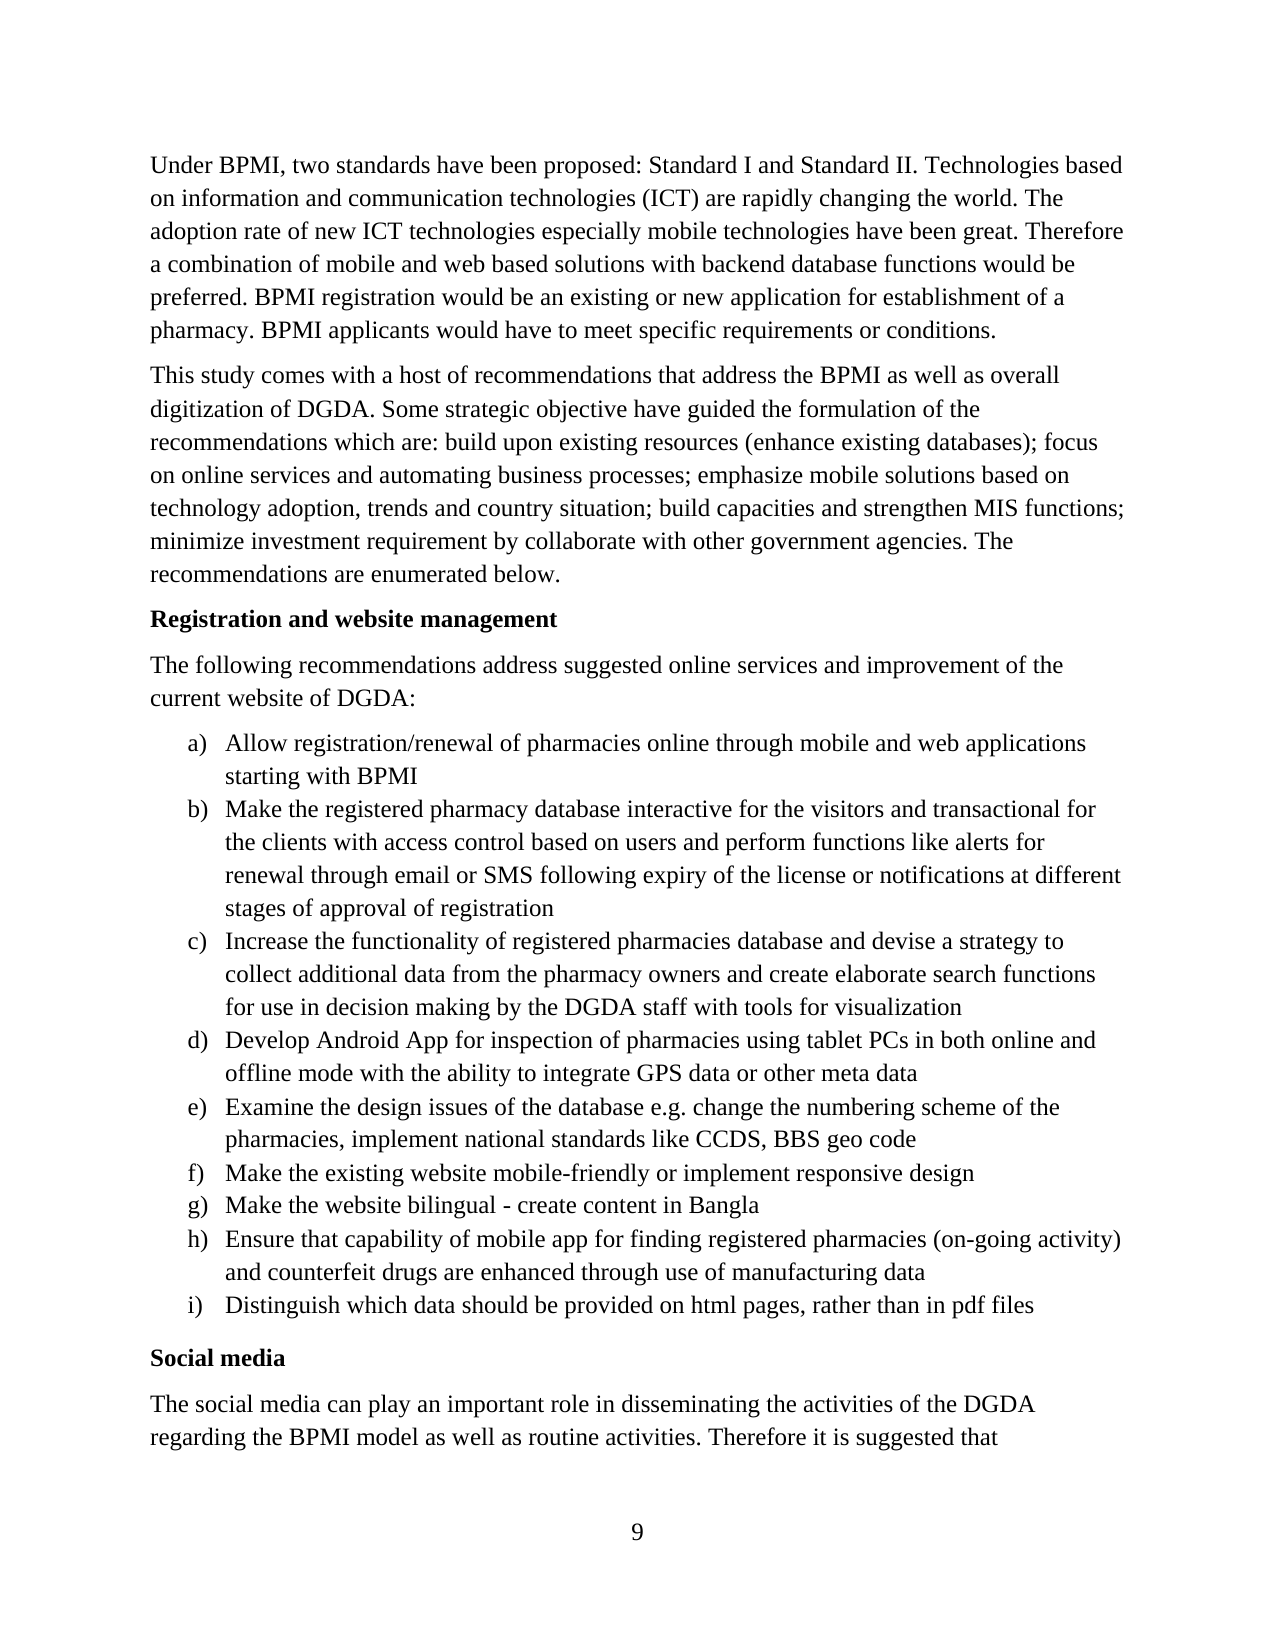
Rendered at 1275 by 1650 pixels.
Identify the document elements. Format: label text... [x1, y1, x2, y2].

text Social media [150, 1343, 1125, 1372]
text The social media can play an important role in disseminating the activities of the DGDA regarding the BPMI model as well as routine activities. Therefore it is suggested that [150, 1389, 1125, 1451]
list Ensure that capability of mobile app for finding registered pharmacies (on-going activity) and counterfeit drugs are enhanced through use of manufacturing data [187, 1224, 1125, 1285]
list Make the existing website mobile-friendly or implement responsive design [187, 1158, 1125, 1186]
list Develop Android App for inspection of pharmacies using tablet PCs in both online and offline mode with the ability to integrate GPS data or other meta data [187, 1026, 1125, 1087]
list Increase the functionality of registered pharmacies database and devise a strategy to collect additional data from the pharmacy owners and create elaborate search functions for use in decision making by the DGDA staff with tools for visualization [187, 926, 1125, 1021]
text This study comes with a host of recommendations that address the BPMI as well as overall digitization of DGDA. Some strategic objective have guided the formulation of the recommendations which are: build upon existing resources (enhance existing databases); focus on online services and automating business processes; emphasize mobile solutions based on technology adoption, trends and country situation; build capacities and strengthen MIS functions; minimize investment requirement by collaborate with other government agencies. The recommendations are enumerated below. [150, 361, 1125, 587]
text Registration and website management [150, 604, 1125, 633]
list Allow registration/renewal of pharmacies online through mobile and web applications starting with BPMI [187, 728, 1125, 790]
list Make the website bilingual - create content in Bangla [187, 1191, 1125, 1219]
text Under BPMI, two standards have been proposed: Standard I and Standard II. Technologies based on information and communication technologies (ICT) are rapidly changing the world. The adoption rate of new ICT technologies especially mobile technologies have been great. Therefore a combination of mobile and web based solutions with backend database functions would be preferred. BPMI registration would be an existing or new application for establishment of a pharmacy. BPMI applicants would have to meet specific requirements or conditions. [150, 150, 1125, 344]
list Distinguish which data should be provided on html pages, rather than in pdf files [187, 1290, 1125, 1318]
text The following recommendations address suggested online services and improvement of the current website of DGDA: [150, 650, 1125, 712]
list Examine the design issues of the database e.g. change the numbering scheme of the pharmacies, implement national standards like CCDS, BBS geo code [187, 1092, 1125, 1153]
list Make the registered pharmacy database interactive for the visitors and transactional for the clients with access control based on users and perform functions like alerts for renewal through email or SMS following expiry of the license or notifications at different stages of approval of registration [187, 794, 1125, 922]
